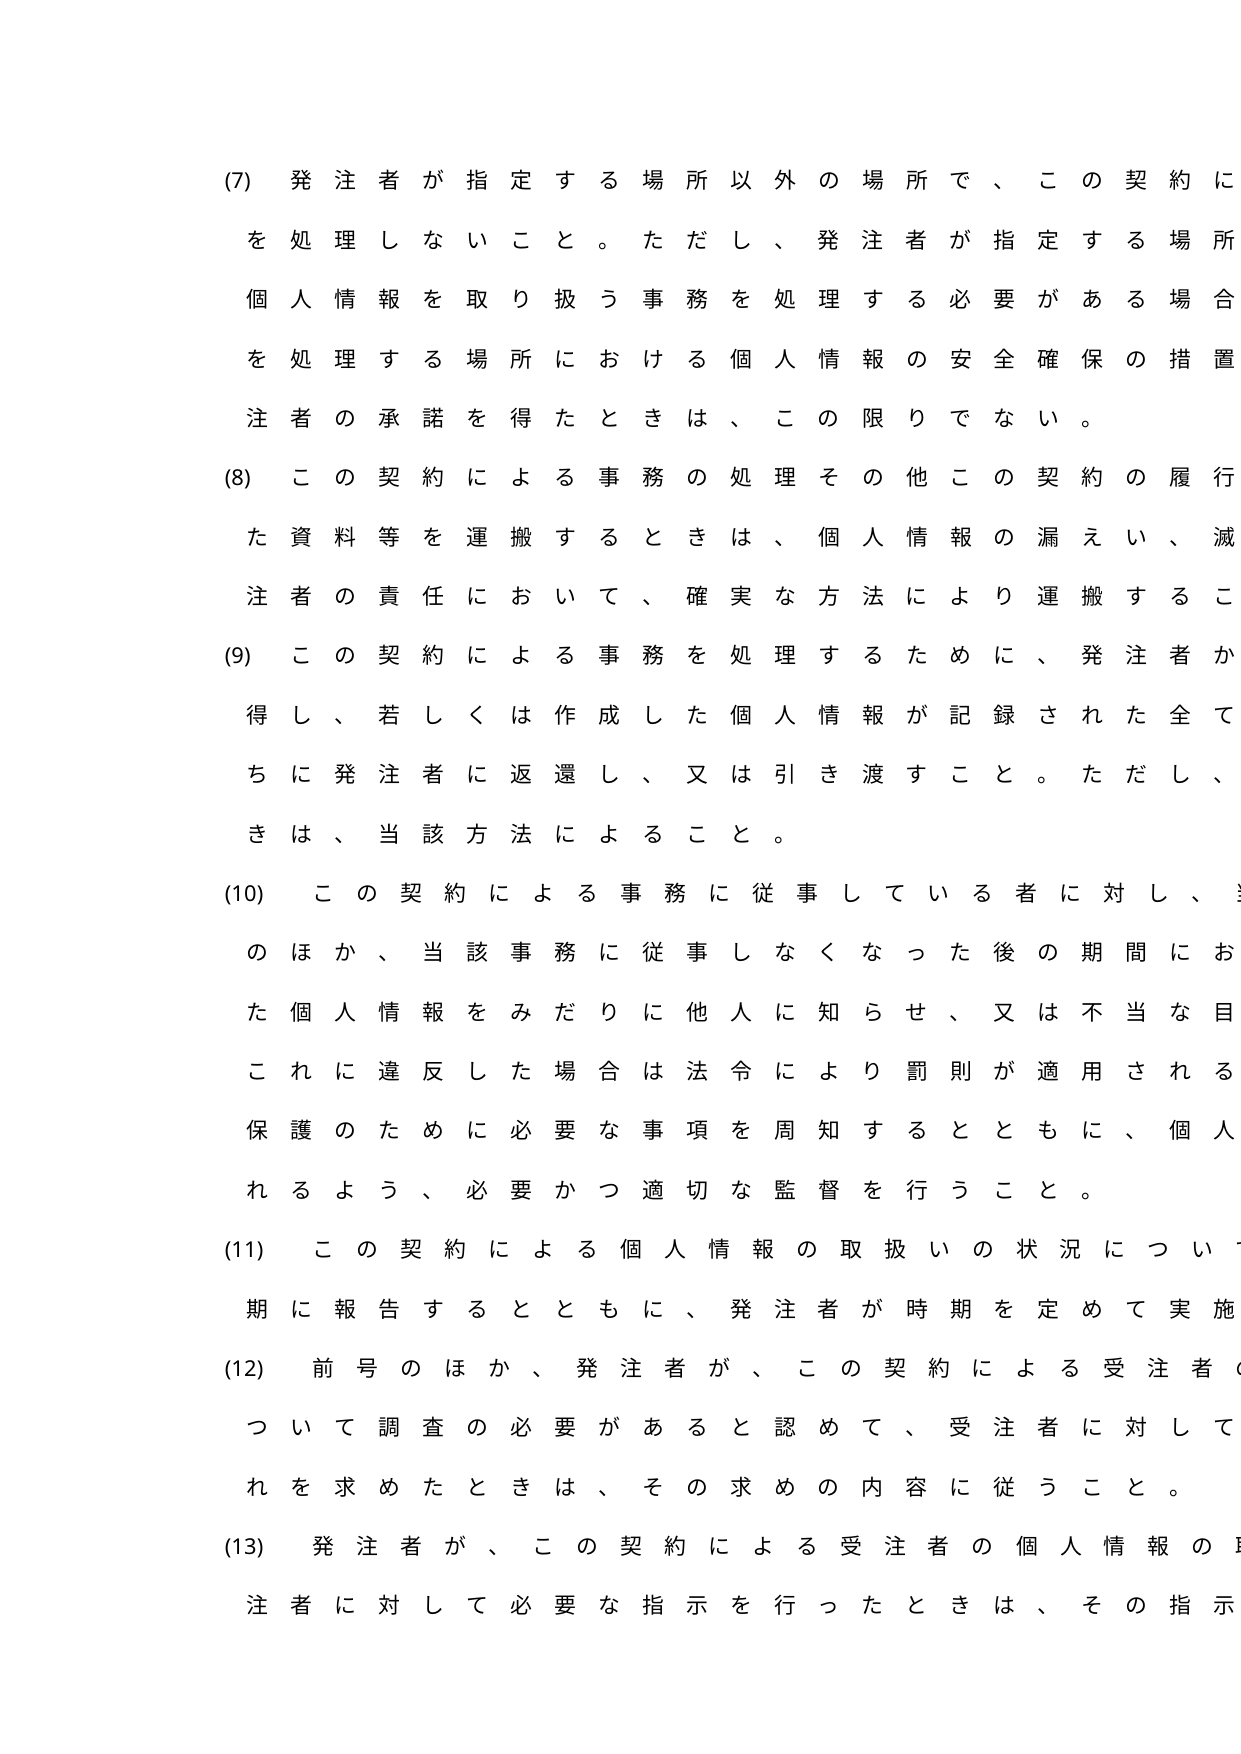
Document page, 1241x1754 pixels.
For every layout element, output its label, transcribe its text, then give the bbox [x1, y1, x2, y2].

text (12) 前号のほか、発注者が、この契約による受注者の個人情報の取扱いの状況について調査の必要があると認めて、受注者に対して必要な報告又は実地調査の受入れを求めたときは、その求めの内容に従うこと。 [203, 1337, 1060, 1515]
text (13) 発注者が、この契約による受注者の個人情報の取扱いが不適当と認めて、受注者に対して必要な指示を行ったときは、その指示の内容に従うこと。 [203, 1515, 1060, 1634]
text (7) 発注者が指定する場所以外の場所で、この契約による個人情報を取り扱う事務を処理しないこと。ただし、発注者が指定する場所以外の場所で、この契約による個人情報を取り扱う事務を処理する必要がある場合において、あらかじめ当該事務を処理する場所における個人情報の安全確保の措置の内容を発注者に届け出て、発注者の承諾を得たときは、この限りでない。 [203, 149, 1060, 446]
text (11) この契約による個人情報の取扱いの状況について、発注者の指示に従い、定期に報告するとともに、発注者が時期を定めて実施する実地調査に協力すること。 [203, 1218, 1060, 1337]
text (9) この契約による事務を処理するために、発注者から提供を受け、又は自らが取得し、若しくは作成した個人情報が記録された全ての資料等は、当該契約完了後直ちに発注者に返還し、又は引き渡すこと。ただし、発注者が別に方法を指示したときは、当該方法によること。 [203, 624, 1060, 862]
text (8) この契約による事務の処理その他この契約の履行に関し、個人情報が記録された資料等を運搬するときは、個人情報の漏えい、滅失及び毀損を防止するため、受注者の責任において、確実な方法により運搬すること。 [203, 446, 1060, 624]
text (10) この契約による事務に従事している者に対し、当該事務に従事している期間のほか、当該事務に従事しなくなった後の期間においても当該事務に関して知り得た個人情報をみだりに他人に知らせ、又は不当な目的に使用してはならないこと、これに違反した場合は法令により罰則が適用されることがあること等、個人情報の保護のために必要な事項を周知するとともに、個人情報の適正な管理の徹底が図られるよう、必要かつ適切な監督を行うこと。 [203, 862, 1060, 1218]
